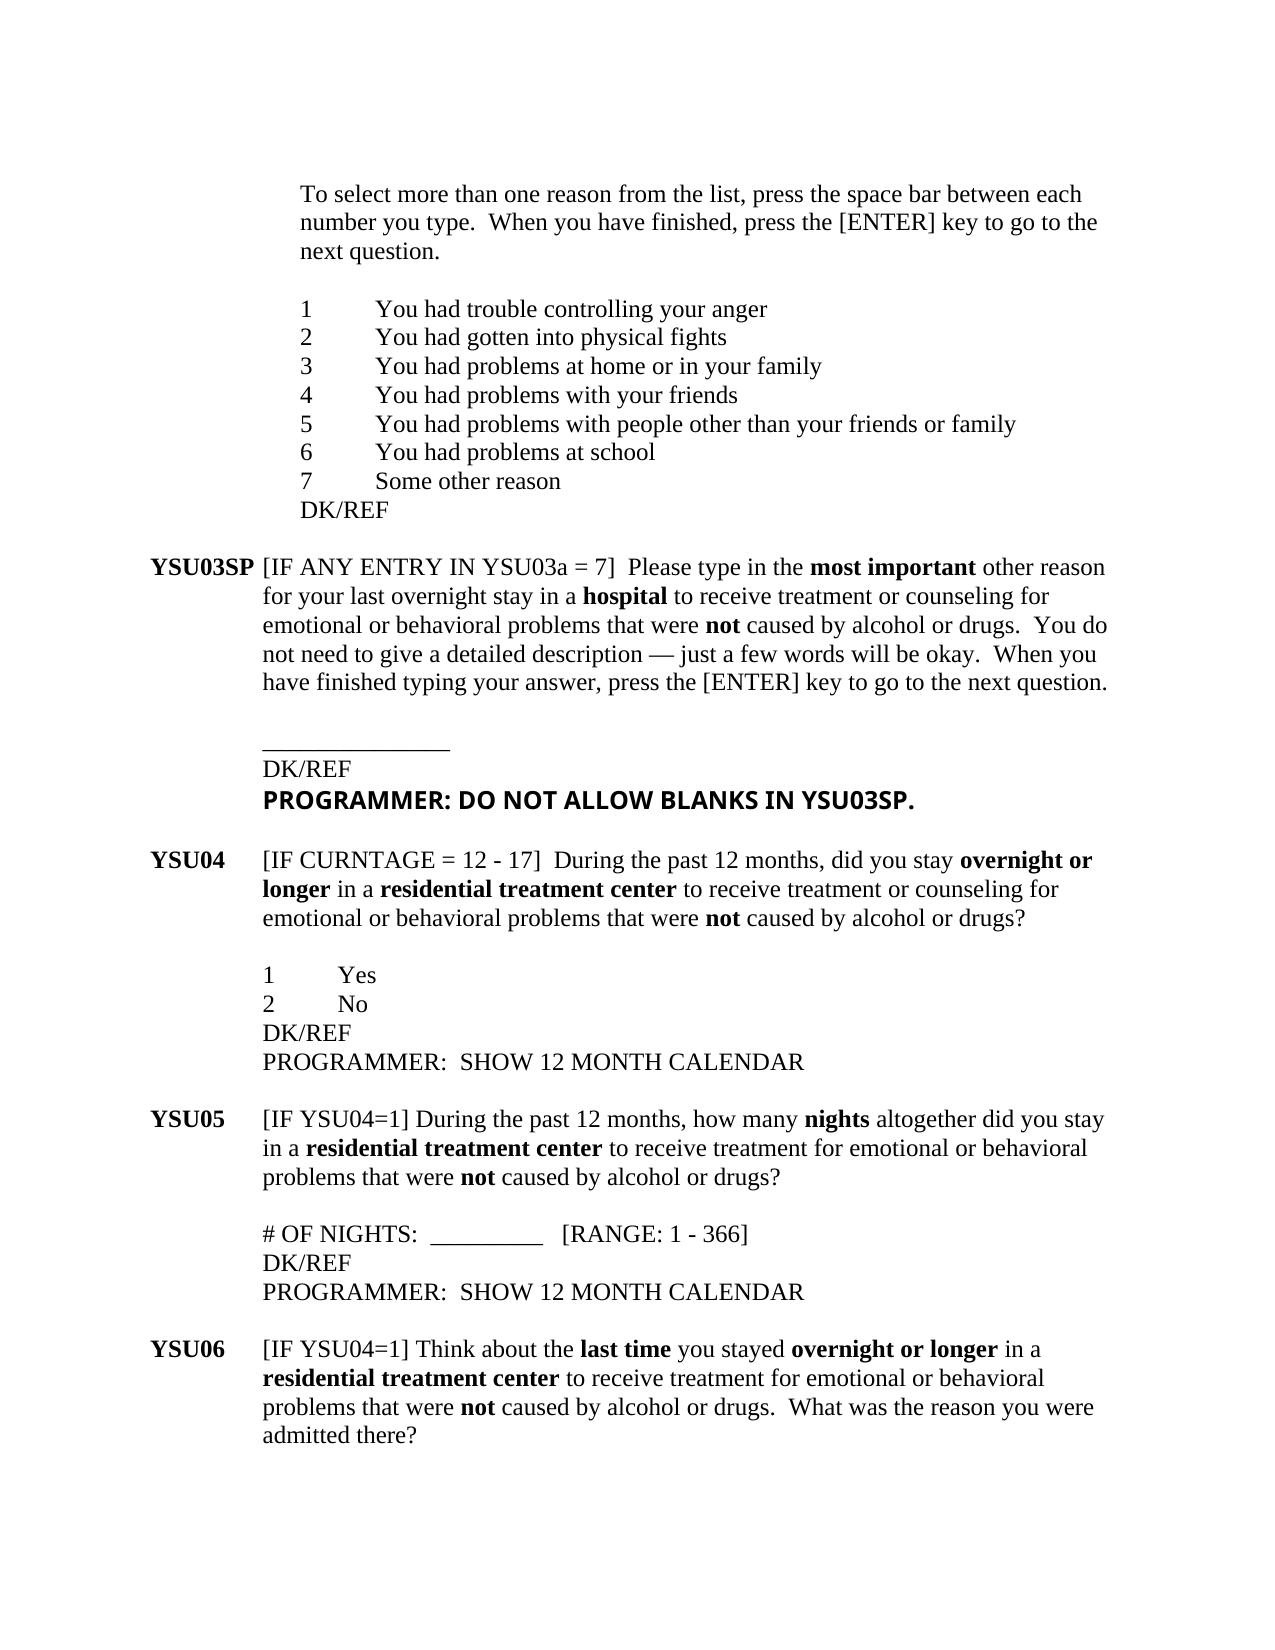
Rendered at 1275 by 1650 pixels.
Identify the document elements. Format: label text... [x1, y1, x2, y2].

text 1 You had trouble controlling your anger [300, 294, 1125, 322]
text YSU06 [IF YSU04=1] Think about the last time you stayed overnight or longer in a residential treatment center to receive treatment for emotional or behavioral problems that were not caused by alcohol or drugs. What was the reason you were admitted there? [150, 1334, 1125, 1449]
text 2 You had gotten into physical fights [300, 322, 1125, 351]
text 6 You had problems at school [300, 437, 1125, 466]
text PROGRAMMER: SHOW 12 MONTH CALENDAR [187, 1277, 1125, 1305]
text DK/REF [262, 1018, 1125, 1047]
text 1 Yes [262, 960, 1125, 989]
text PROGRAMMER: DO NOT ALLOW BLANKS IN YSU03SP. [262, 782, 1125, 817]
text 7 Some other reason [300, 466, 1125, 495]
text YSU05 [IF YSU04=1] During the past 12 months, how many nights altogether did you stay in a residential treatment center to receive treatment for emotional or behavioral problems that were not caused by alcohol or drugs? [150, 1104, 1125, 1190]
text PROGRAMMER: SHOW 12 MONTH CALENDAR [187, 1047, 1125, 1075]
text YSU03SP [IF ANY ENTRY IN YSU03a = 7] Please type in the most important other reason for your last overnight stay in a hospital to receive treatment or counseling for emotional or behavioral problems that were not caused by alcohol or drugs. You do not need to give a detailed description — just a few words will be okay. When you have finished typing your answer, press the [ENTER] key to go to the next question. [150, 552, 1125, 696]
text DK/REF [262, 1248, 1125, 1277]
text 3 You had problems at home or in your family [300, 351, 1125, 380]
text DK/REF [300, 495, 1125, 524]
text YSU04 [IF CURNTAGE = 12 - 17] During the past 12 months, did you stay overnight or longer in a residential treatment center to receive treatment or counseling for emotional or behavioral problems that were not caused by alcohol or drugs? [150, 845, 1125, 932]
text 5 You had problems with people other than your friends or family [300, 409, 1125, 437]
text 4 You had problems with your friends [300, 380, 1125, 409]
text # OF NIGHTS: _________ [RANGE: 1 - 366] [262, 1219, 1125, 1248]
text _______________ [262, 725, 1125, 754]
text DK/REF [262, 754, 1125, 782]
text 2 No [262, 989, 1125, 1018]
